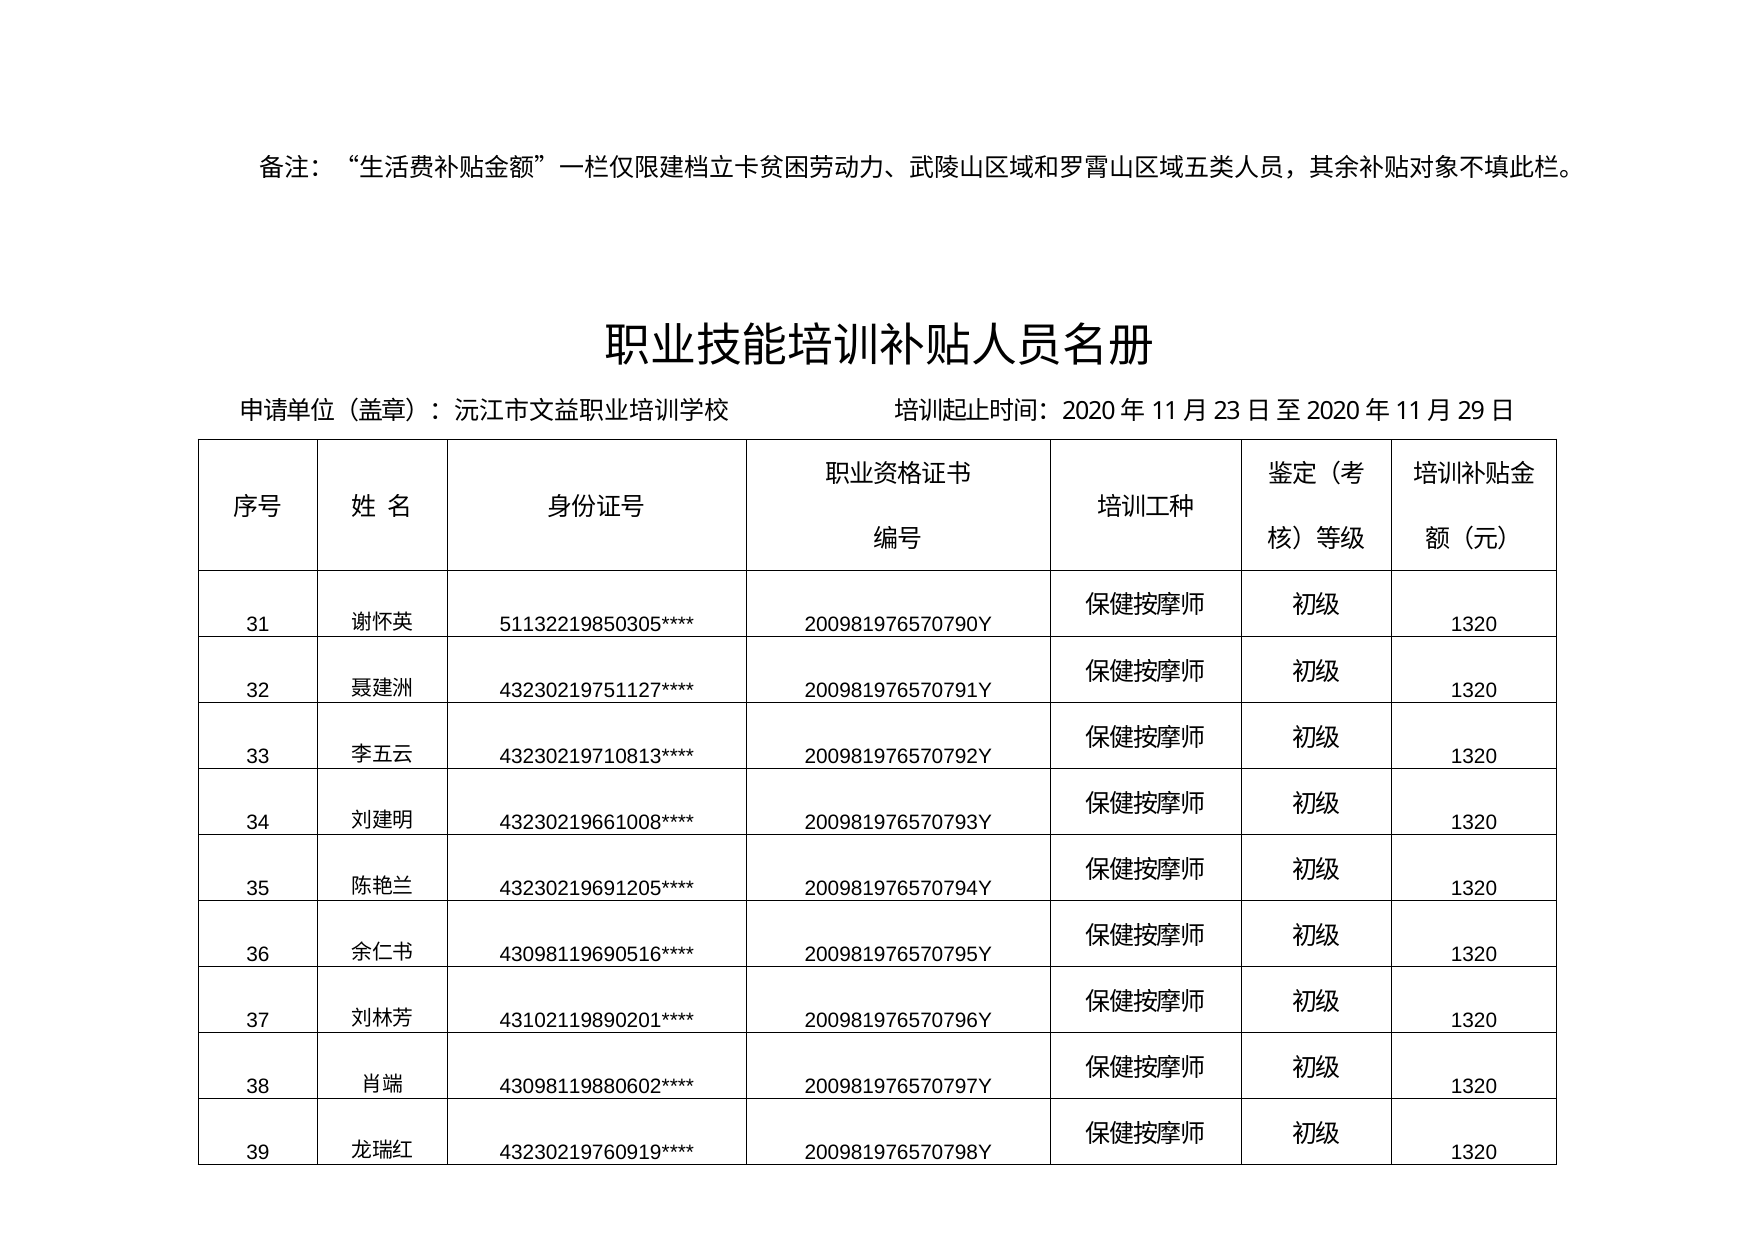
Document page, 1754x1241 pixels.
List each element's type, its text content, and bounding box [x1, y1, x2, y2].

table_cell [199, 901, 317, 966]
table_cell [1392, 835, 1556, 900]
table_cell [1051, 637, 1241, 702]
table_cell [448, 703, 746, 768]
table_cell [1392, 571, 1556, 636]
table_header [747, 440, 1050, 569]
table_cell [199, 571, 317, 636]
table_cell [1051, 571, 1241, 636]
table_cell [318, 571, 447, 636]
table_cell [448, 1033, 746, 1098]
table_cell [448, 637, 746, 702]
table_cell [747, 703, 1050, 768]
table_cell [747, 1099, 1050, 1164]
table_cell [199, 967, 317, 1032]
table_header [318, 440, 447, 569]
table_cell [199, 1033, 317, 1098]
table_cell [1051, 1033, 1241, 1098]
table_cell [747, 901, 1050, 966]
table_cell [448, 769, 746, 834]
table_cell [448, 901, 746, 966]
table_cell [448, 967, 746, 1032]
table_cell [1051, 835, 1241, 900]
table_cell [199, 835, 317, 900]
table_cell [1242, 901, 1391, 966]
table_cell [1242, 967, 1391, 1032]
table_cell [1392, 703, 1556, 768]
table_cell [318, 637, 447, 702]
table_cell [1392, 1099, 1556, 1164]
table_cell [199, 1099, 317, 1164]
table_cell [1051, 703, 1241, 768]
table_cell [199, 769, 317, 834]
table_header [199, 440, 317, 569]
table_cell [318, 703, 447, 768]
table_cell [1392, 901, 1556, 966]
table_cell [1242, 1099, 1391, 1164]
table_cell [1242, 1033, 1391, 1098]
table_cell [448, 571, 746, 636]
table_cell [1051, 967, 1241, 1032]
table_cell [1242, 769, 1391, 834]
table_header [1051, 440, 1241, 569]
text 职业技能培训补贴人员名册 [51, 314, 1695, 373]
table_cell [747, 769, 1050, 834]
text 申请单位（盖章）：沅江市文益职业培训学校 培训起止时间：2020年 11月23日 至2020 年11月29 日 [59, 373, 1695, 431]
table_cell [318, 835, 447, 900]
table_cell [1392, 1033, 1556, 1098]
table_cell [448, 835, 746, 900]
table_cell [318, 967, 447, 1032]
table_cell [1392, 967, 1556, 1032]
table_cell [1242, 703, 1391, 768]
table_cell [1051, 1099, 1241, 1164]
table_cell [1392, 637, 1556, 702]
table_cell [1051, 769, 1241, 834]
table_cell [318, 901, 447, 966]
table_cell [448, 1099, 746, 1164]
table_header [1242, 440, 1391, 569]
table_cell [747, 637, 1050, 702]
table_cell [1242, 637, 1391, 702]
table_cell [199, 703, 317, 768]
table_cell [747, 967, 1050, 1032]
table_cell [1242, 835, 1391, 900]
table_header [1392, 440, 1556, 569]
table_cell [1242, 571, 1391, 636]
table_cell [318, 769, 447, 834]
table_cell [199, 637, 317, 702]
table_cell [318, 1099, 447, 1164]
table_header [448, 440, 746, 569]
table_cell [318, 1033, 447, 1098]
text 备注：“生活费补贴金额”一栏仅限建档立卡贫困劳动力、武陵山区域和罗霄山区域五类人员，其余补贴对象不填此栏。 [59, 133, 1695, 198]
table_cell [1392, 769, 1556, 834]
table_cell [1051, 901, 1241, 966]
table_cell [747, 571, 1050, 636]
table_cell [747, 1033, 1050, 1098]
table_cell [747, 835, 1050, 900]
